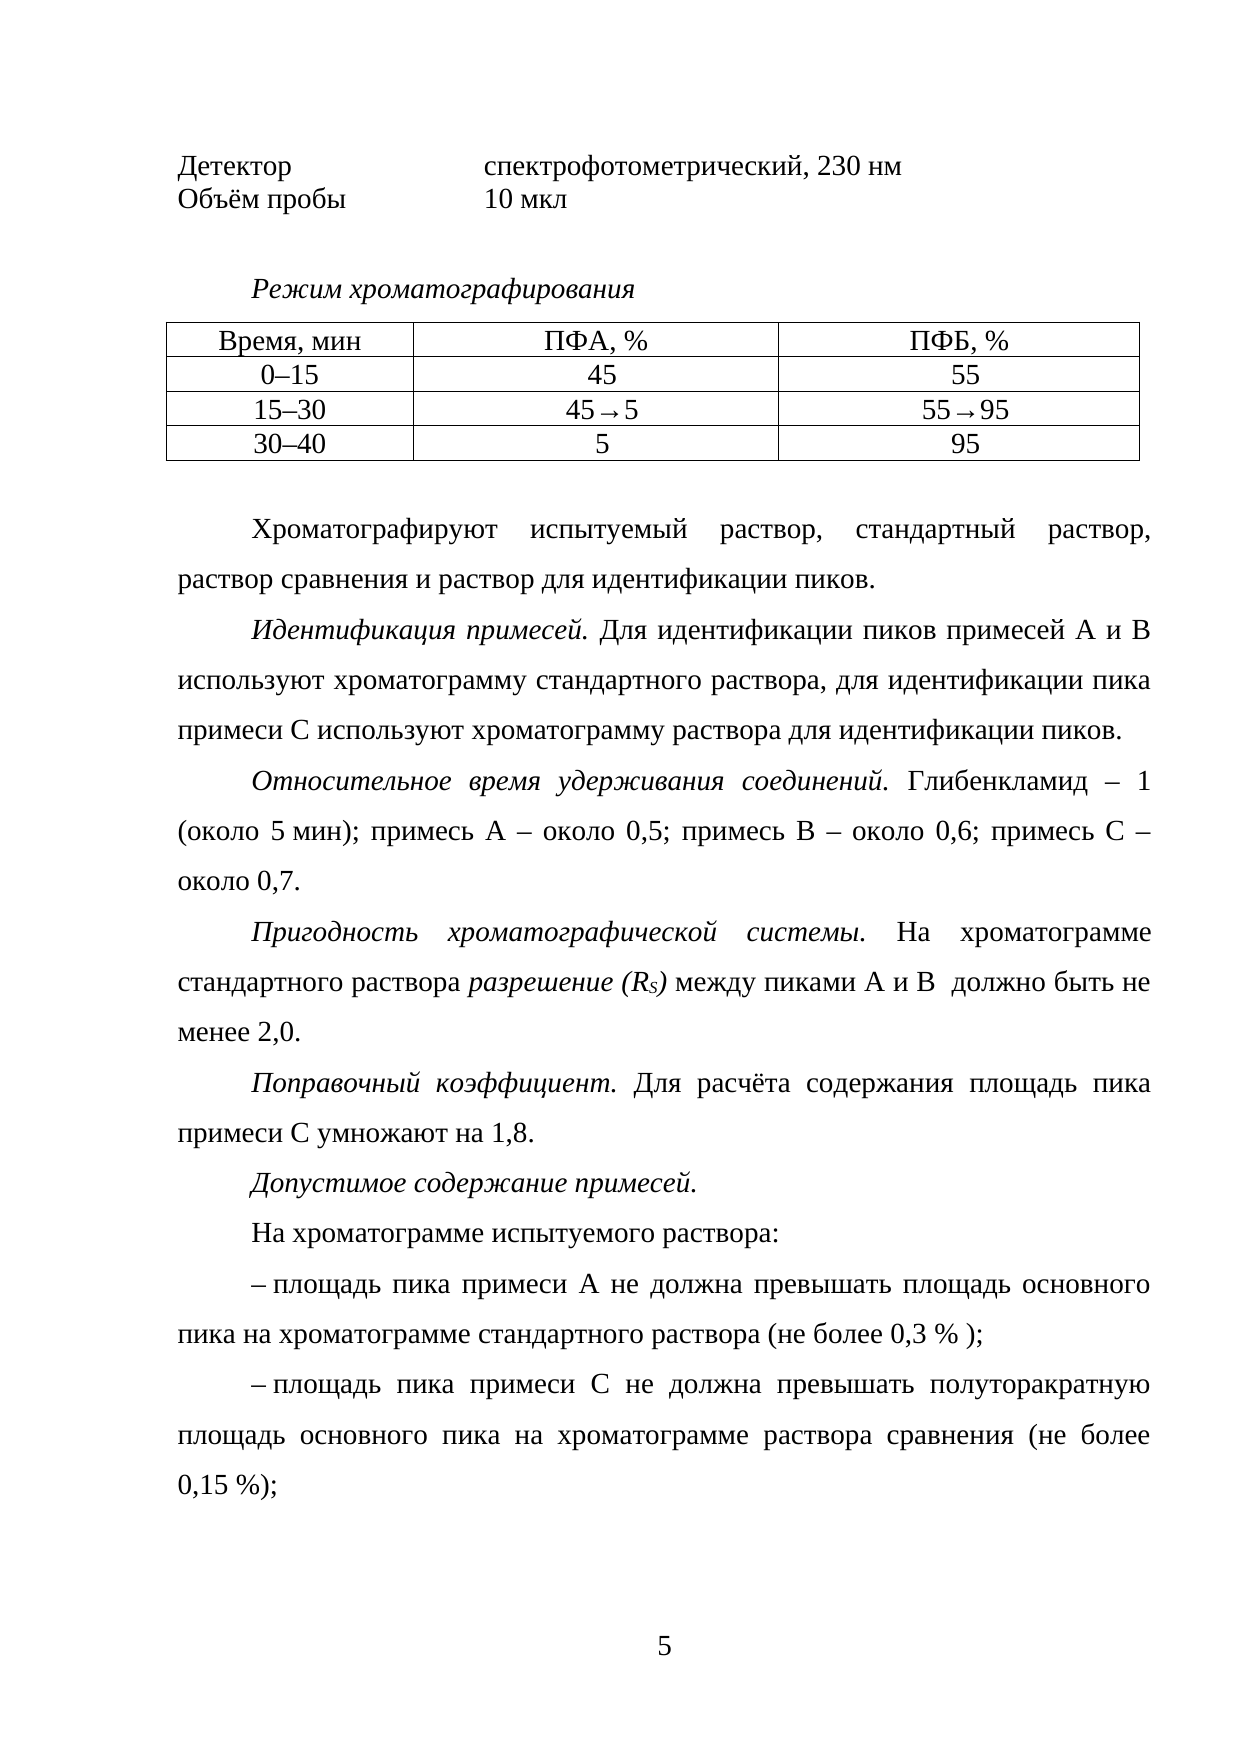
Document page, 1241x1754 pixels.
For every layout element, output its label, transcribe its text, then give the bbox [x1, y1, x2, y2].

table_cell 30–40 [167, 426, 413, 460]
text Допустимое содержание примесей. [177, 1165, 1152, 1199]
text Пригодность хроматографической системы. На хроматограмме стандартного раствора разрешение (RS) между пиками А и В должно быть не менее 2,0. [177, 914, 1152, 1048]
table_cell 55 [779, 357, 1139, 391]
table_cell 45→5 [414, 392, 778, 425]
table_cell 55→95 [779, 392, 1139, 425]
table_cell 0–15 [167, 357, 413, 391]
text – площадь пика примеси С не должна превышать полуторакратную площадь основного пика на хроматограмме раствора сравнения (не более 0,15 %); [177, 1367, 1152, 1501]
table_cell 15–30 [167, 392, 413, 425]
text Режим хроматографирования [177, 271, 1152, 305]
table_header ПФБ, % [779, 323, 1139, 356]
text Поправочный коэффициент. Для расчёта содержания площадь пика примеси С умножают на 1,8. [177, 1065, 1152, 1148]
table_cell 45 [414, 357, 778, 391]
text Хроматографируют испытуемый раствор, стандартный раствор, раствор сравнения и раствор для идентификации пиков. [177, 511, 1152, 595]
table_cell спектрофотометрический, 230 нм [473, 148, 1140, 181]
text Идентификация примесей. Для идентификации пиков примесей А и В используют хроматограмму стандартного раствора, для идентификации пика примеси С используют хроматограмму раствора для идентификации пиков. [177, 612, 1152, 746]
table_cell 5 [414, 426, 778, 460]
table_cell Объём пробы [166, 181, 472, 221]
table_header Время, мин [167, 323, 413, 356]
text – площадь пика примеси А не должна превышать площадь основного пика на хроматограмме стандартного раствора (не более 0,3 % ); [177, 1266, 1152, 1350]
table_cell 95 [779, 426, 1139, 460]
text На хроматограмме испытуемого раствора: [177, 1216, 1152, 1249]
table_cell 10 мкл [473, 181, 1140, 221]
text Относительное время удерживания соединений. Глибенкламид – 1 (около 5 мин); примесь А – около 0,5; примесь В – около 0,6; примесь С – около 0,7. [177, 763, 1152, 897]
table_cell Детектор [166, 148, 472, 181]
table_header ПФА, % [414, 323, 778, 356]
